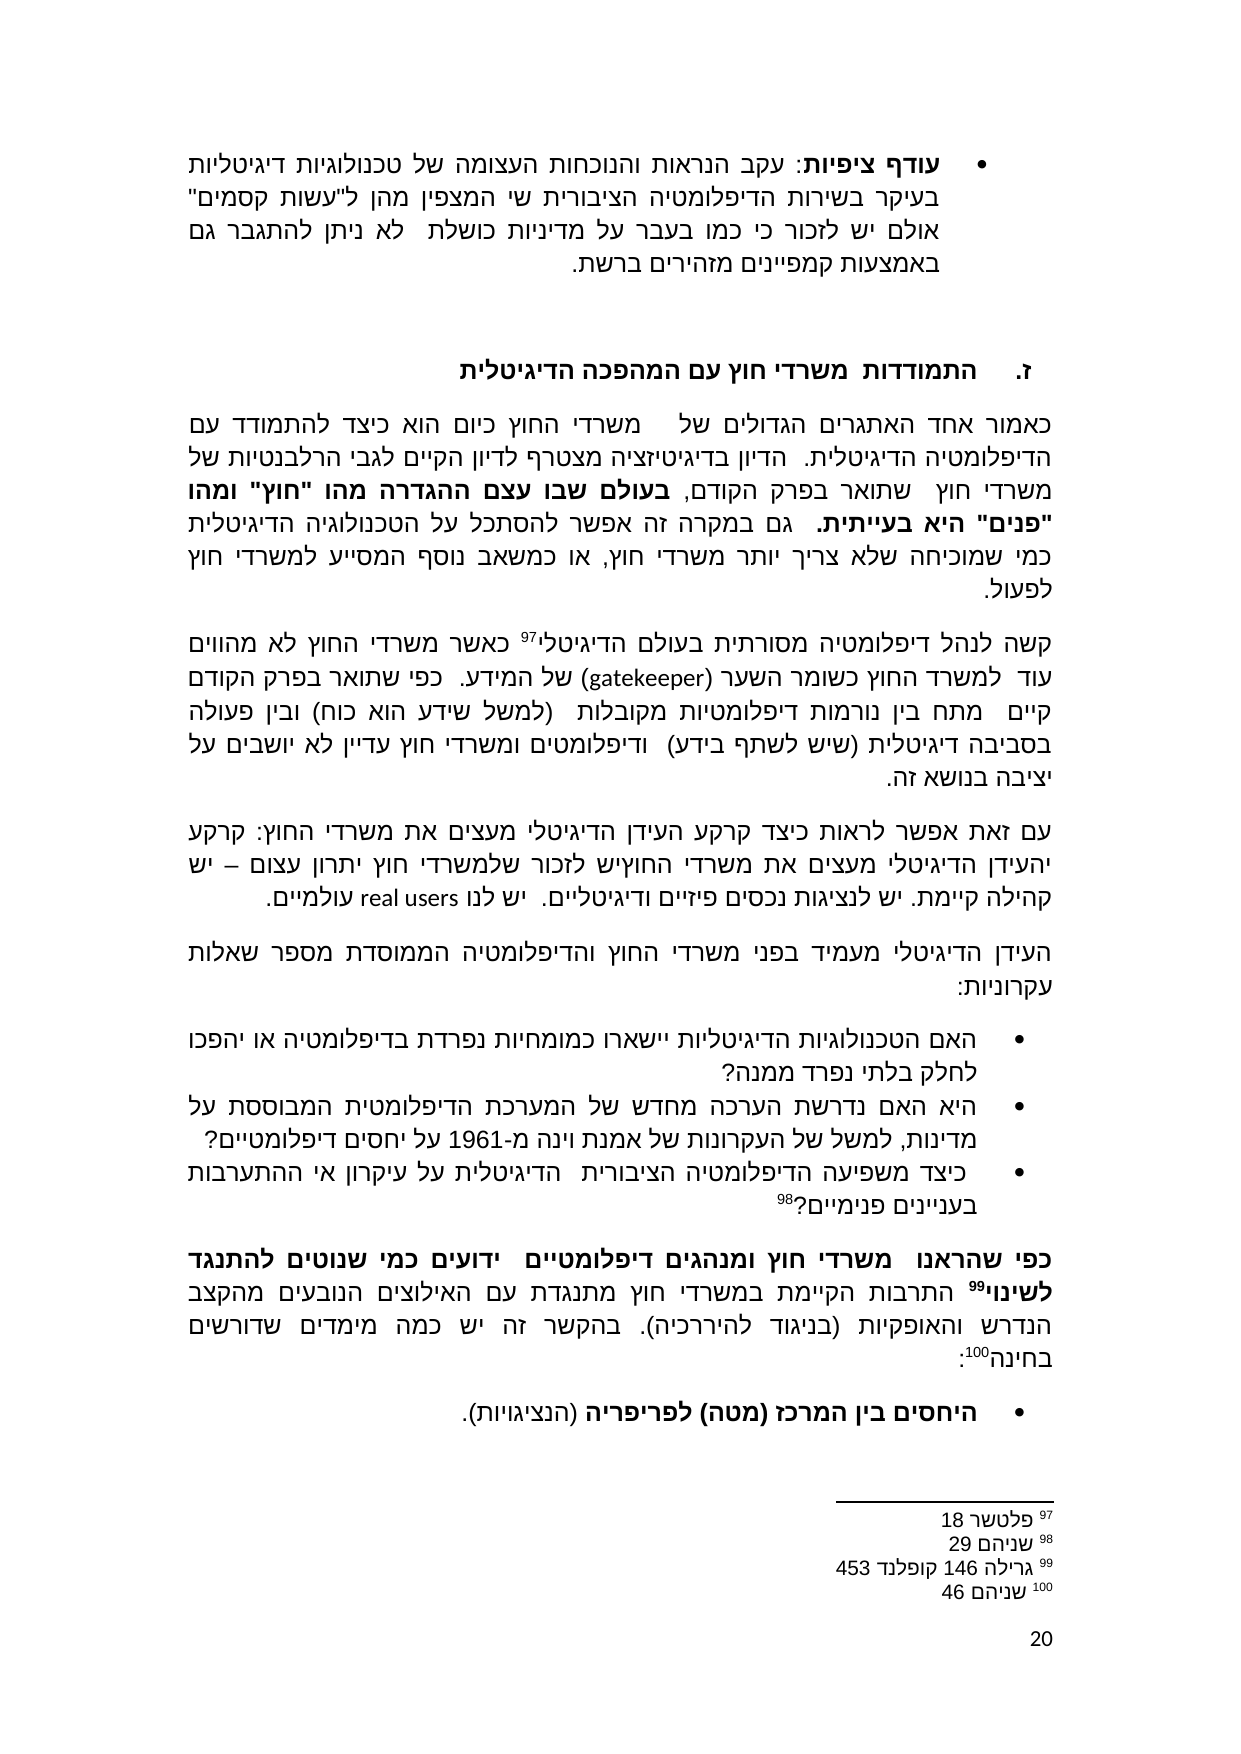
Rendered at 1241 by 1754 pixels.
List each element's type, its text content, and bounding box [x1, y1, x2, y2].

text כאמור אחד האתגרים הגדולים של משרדי החוץ כיום הוא כיצד להתמודד עם הדיפלומטיה הדיגיטלית. הדיון בדיגיטיזציה מצטרף לדיון הקיים לגבי הרלבנטיות של משרדי חוץ שתואר בפרק הקודם, בעולם שבו עצם ההגדרה מהו "חוץ" ומהו "פנים" היא בעייתית. גם במקרה זה אפשר להסתכל על הטכנולוגיה הדיגיטלית כמי שמוכיחה שלא צריך יותר משרדי חוץ, או כמשאב נוסף המסייע למשרדי חוץ לפעול. [187, 410, 1053, 604]
text כפי שהראנו משרדי חוץ ומנהגים דיפלומטיים ידועים כמי שנוטים להתנגד לשינוי התרבות הקיימת במשרדי חוץ מתנגדת עם האילוצים הנובעים מהקצב הנדרש והאופקיות (בניגוד להיררכיה). בהקשר זה יש כמה מימדים שדורשים בחינה: [187, 1244, 1053, 1372]
list האם הטכנולוגיות הדיגיטליות יישארו כמומחיות נפרדת בדיפלומטיה או יהפכו לחלק בלתי נפרד ממנה? [187, 1025, 1015, 1087]
list היחסים בין המרכז (מטה) לפריפריה (הנציגויות). [187, 1397, 1015, 1426]
text העידן הדיגיטלי מעמיד בפני משרדי החוץ והדיפלומטיה הממוסדת מספר שאלות עקרוניות: [187, 938, 1053, 1000]
list התמודדות משרדי חוץ עם המהפכה הדיגיטלית [187, 356, 1015, 385]
list היא האם נדרשת הערכה מחדש של המערכת הדיפלומטית המבוססת על מדינות, למשל של העקרונות של אמנת וינה מ-1961 על יחסים דיפלומטיים? [187, 1091, 1015, 1153]
list עודף ציפיות: עקב הנראות והנוכחות העצומה של טכנולוגיות דיגיטליות בעיקר בשירות הדיפלומטיה הציבורית שי המצפין מהן ל"עשות קסמים" אולם יש לזכור כי כמו בעבר על מדיניות כושלת לא ניתן להתגבר גם באמצעות קמפיינים מזהירים ברשת. [187, 150, 978, 278]
text עם זאת אפשר לראות כיצד קרקע העידן הדיגיטלי מעצים את משרדי החוץ: קרקע יהעידן הדיגיטלי מעצים את משרדי החוץיש לזכור שלמשרדי חוץ יתרון עצום – יש קהילה קיימת. יש לנציגות נכסים פיזיים ודיגיטליים. יש לנו real users עולמיים. [187, 817, 1053, 913]
list כיצד משפיעה הדיפלומטיה הציבורית הדיגיטלית על עיקרון אי ההתערבות בעניינים פנימיים? [187, 1158, 1015, 1219]
text קשה לנהל דיפלומטיה מסורתית בעולם הדיגיטלי כאשר משרדי החוץ לא מהווים עוד למשרד החוץ כשומר השער (gatekeeper) של המידע. כפי שתואר בפרק הקודם קיים מתח בין נורמות דיפלומטיות מקובלות (למשל שידע הוא כוח) ובין פעולה בסביבה דיגיטלית (שיש לשתף בידע) ודיפלומטים ומשרדי חוץ עדיין לא יושבים על יציבה בנושא זה. [187, 629, 1053, 791]
